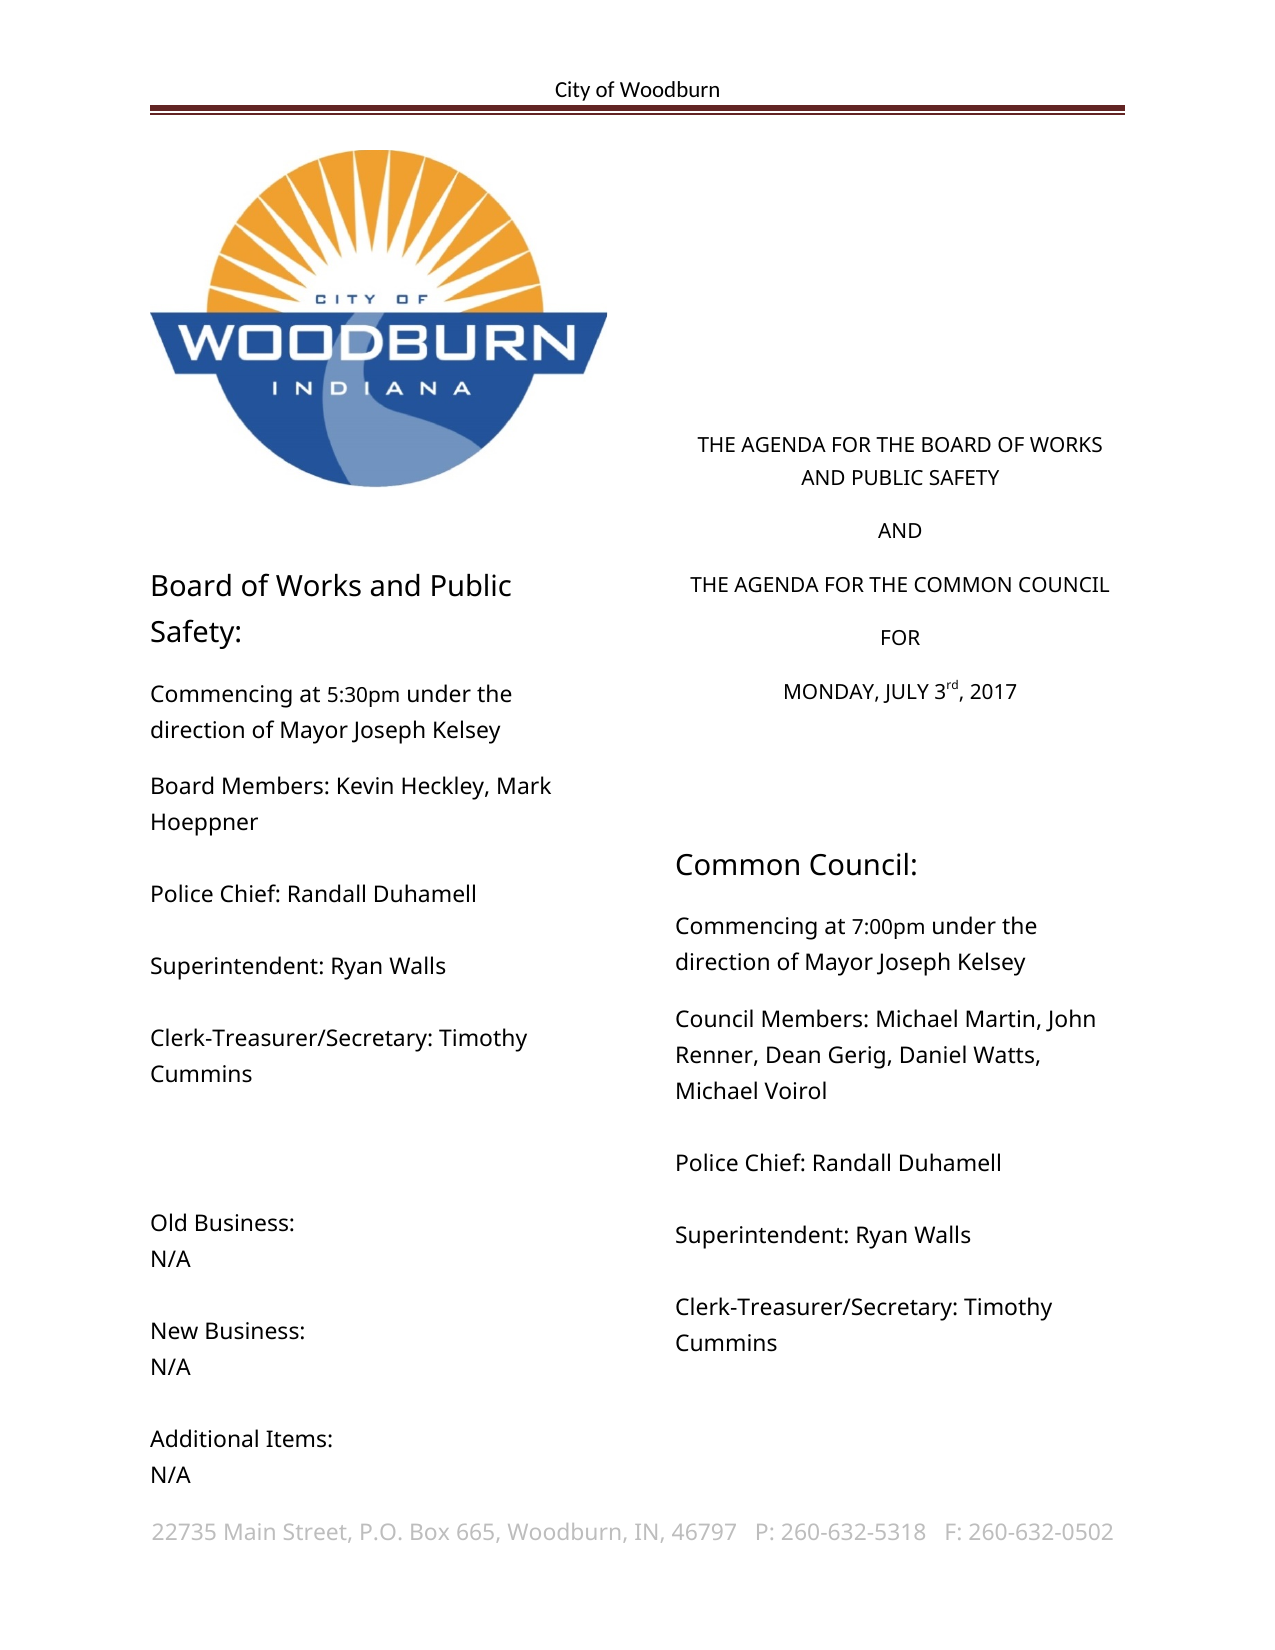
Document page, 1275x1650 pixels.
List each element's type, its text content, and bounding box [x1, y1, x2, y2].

text N/A [150, 1243, 600, 1274]
text Superintendent: Ryan Walls [675, 1219, 1125, 1250]
text THE AGENDA FOR THE BOARD OF WORKS AND PUBLIC SAFETY [675, 431, 1125, 492]
picture [150, 150, 608, 488]
text MONDAY, JULY 3rd, 2017 [675, 677, 1125, 705]
text Superintendent: Ryan Walls [150, 950, 600, 981]
text Old Business: [150, 1207, 600, 1238]
text Council Members: Michael Martin, John Renner, Dean Gerig, Daniel Watts, Michael Voirol [675, 1003, 1125, 1106]
text Common Council: [675, 844, 1125, 883]
text Commencing at 5:30pm under the direction of Mayor Joseph Kelsey [150, 678, 600, 745]
text Additional Items: [150, 1423, 600, 1454]
text Board Members: Kevin Heckley, Mark Hoeppner [150, 770, 600, 837]
text Police Chief: Randall Duhamell [150, 878, 600, 909]
text Commencing at 7:00pm under the direction of Mayor Joseph Kelsey [675, 910, 1125, 977]
text THE AGENDA FOR THE COMMON COUNCIL [675, 570, 1125, 598]
text Clerk-Treasurer/Secretary: Timothy Cummins [675, 1291, 1125, 1358]
text AND [675, 517, 1125, 545]
text N/A [150, 1459, 600, 1490]
text Police Chief: Randall Duhamell [675, 1147, 1125, 1178]
text N/A [150, 1351, 600, 1382]
text Clerk-Treasurer/Secretary: Timothy Cummins [150, 1022, 600, 1089]
text Board of Works and Public Safety: [150, 566, 600, 651]
text New Business: [150, 1315, 600, 1346]
text FOR [675, 623, 1125, 652]
